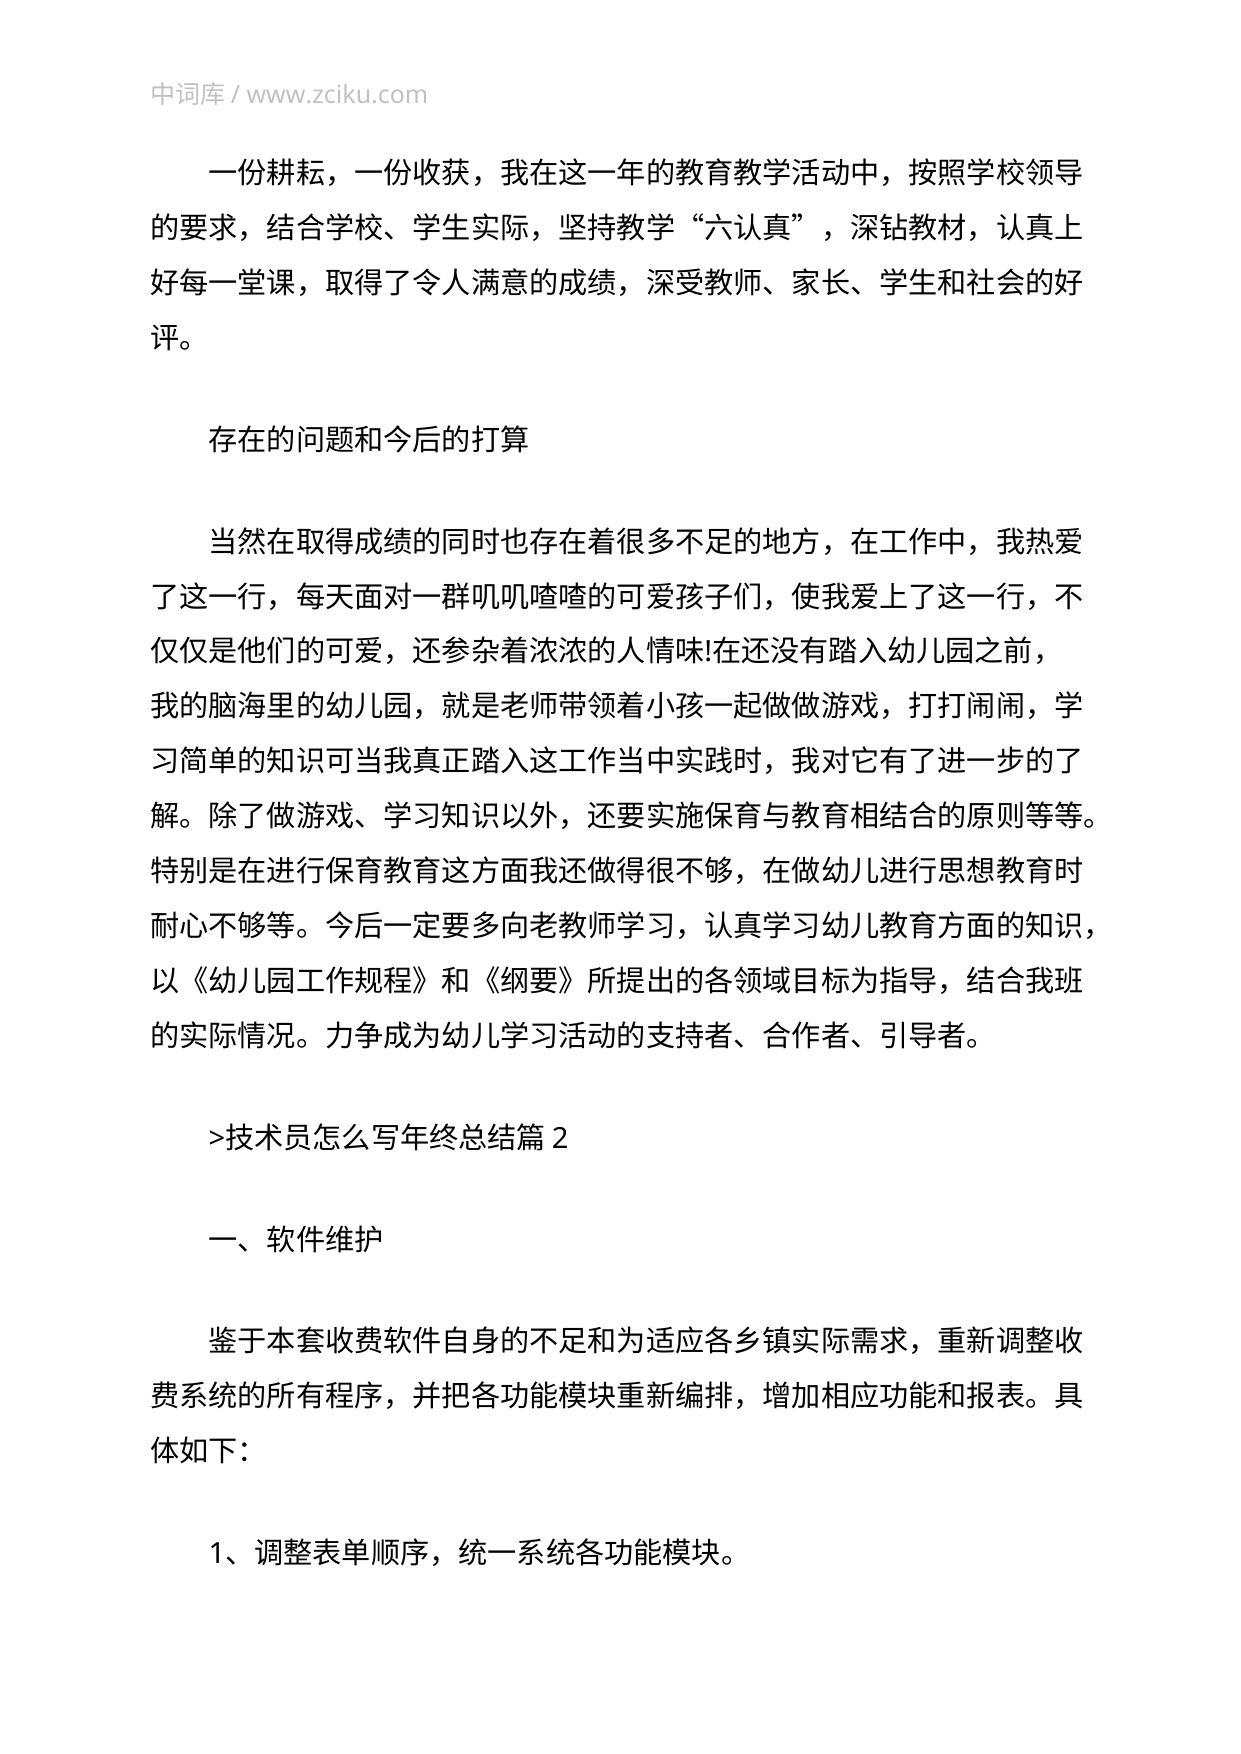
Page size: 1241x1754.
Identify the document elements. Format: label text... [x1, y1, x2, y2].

text 存在的问题和今后的打算 [150, 416, 1090, 459]
text 当然在取得成绩的同时也存在着很多不足的地方，在工作中，我热爱了这一行，每天面对一群叽叽喳喳的可爱孩子们，使我爱上了这一行，不仅仅是他们的可爱，还参杂着浓浓的人情味!在还没有踏入幼儿园之前，我的脑海里的幼儿园，就是老师带领着小孩一起做做游戏，打打闹闹，学习简单的知识可当我真正踏入这工作当中实践时，我对它有了进一步的了解。除了做游戏、学习知识以外，还要实施保育与教育相结合的原则等等。特别是在进行保育教育这方面我还做得很不够，在做幼儿进行思想教育时耐心不够等。今后一定要多向老教师学习，认真学习幼儿教育方面的知识，以《幼儿园工作规程》和《纲要》所提出的各领域目标为指导，结合我班的实际情况。力争成为幼儿学习活动的支持者、合作者、引导者。 [150, 518, 1090, 1055]
text 一份耕耘，一份收获，我在这一年的教育教学活动中，按照学校领导的要求，结合学校、学生实际，坚持教学“六认真”，深钻教材，认真上好每一堂课，取得了令人满意的成绩，深受教师、家长、学生和社会的好评。 [150, 150, 1090, 357]
text >技术员怎么写年终总结篇2 [150, 1114, 1090, 1157]
text 鉴于本套收费软件自身的不足和为适应各乡镇实际需求，重新调整收费系统的所有程序，并把各功能模块重新编排，增加相应功能和报表。具体如下： [150, 1318, 1090, 1470]
text 1、调整表单顺序，统一系统各功能模块。 [150, 1529, 1090, 1572]
text 一、软件维护 [150, 1216, 1090, 1258]
